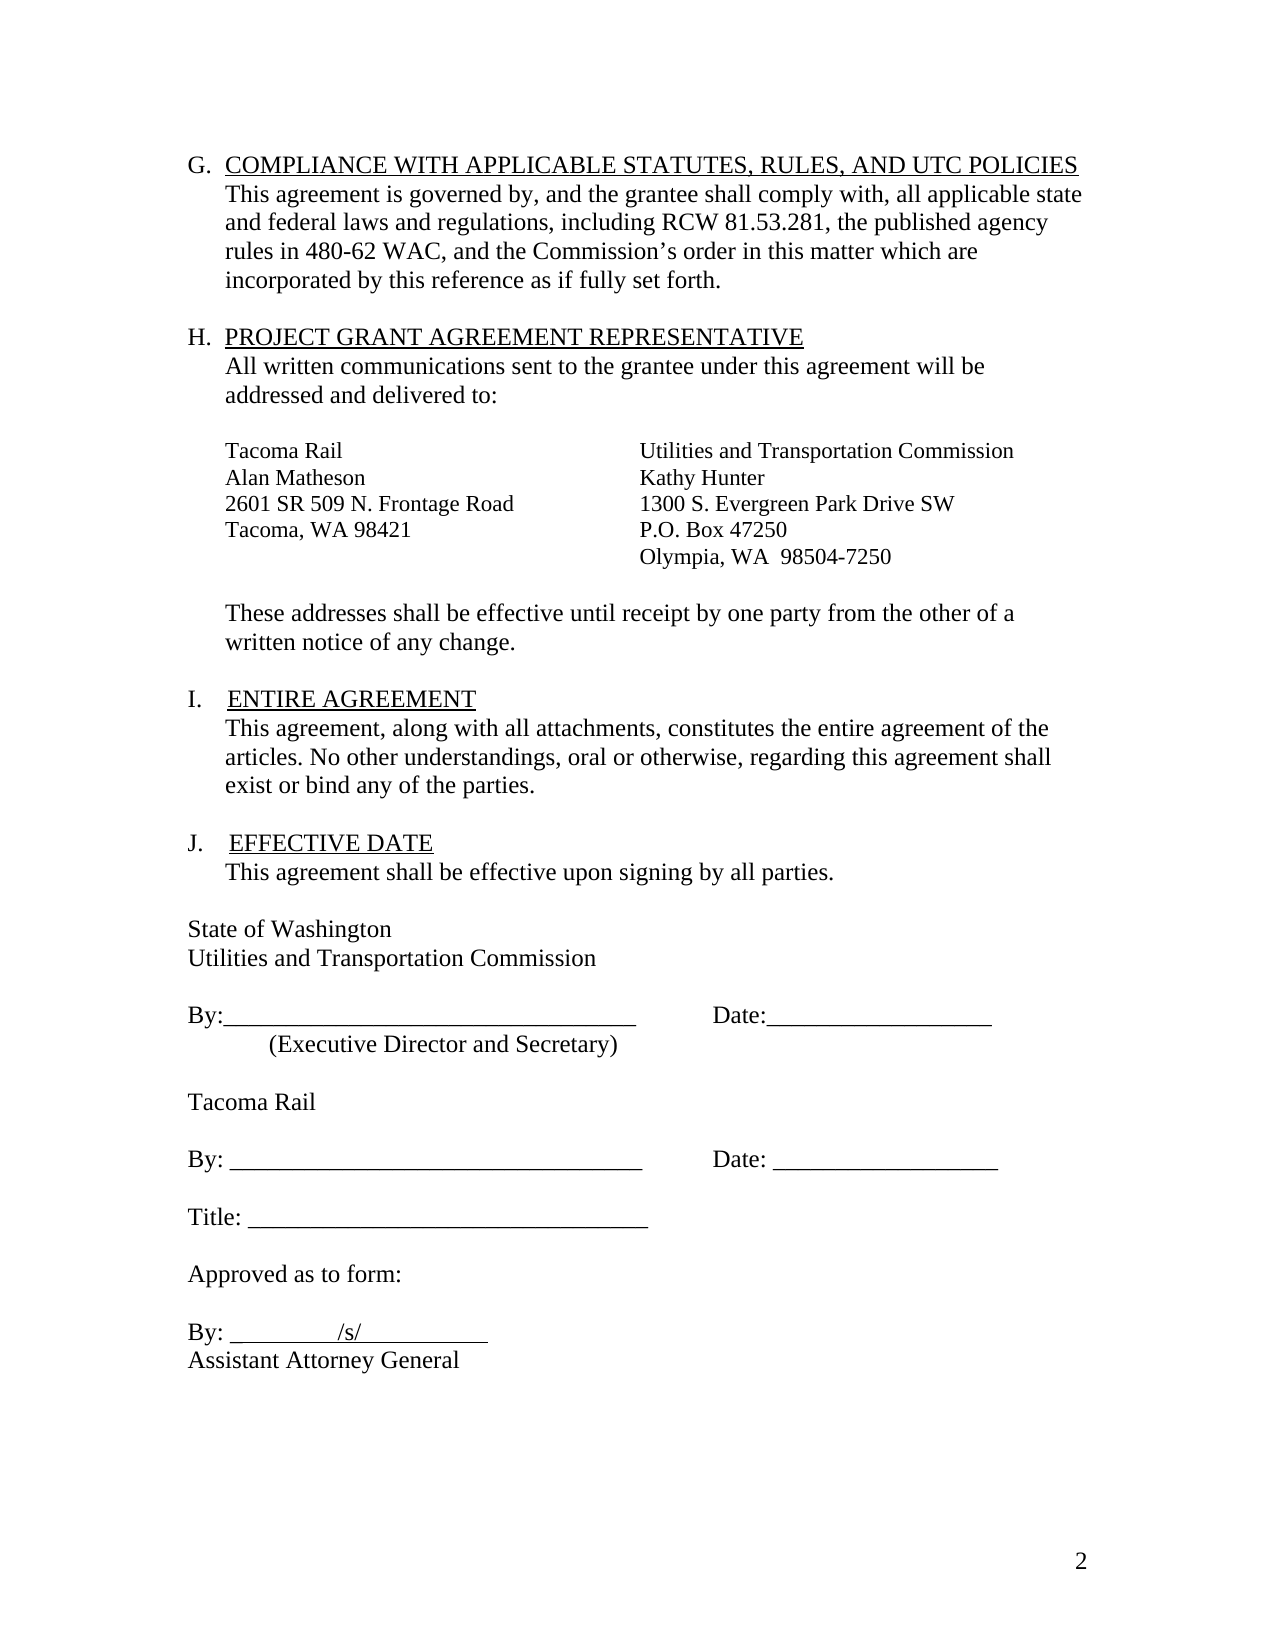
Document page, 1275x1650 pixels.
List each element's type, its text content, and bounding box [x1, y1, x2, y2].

text Approved as to form: [187, 1259, 1087, 1288]
list COMPLIANCE WITH APPLICABLE STATUTES, RULES, AND UTC POLICIES [187, 150, 1087, 179]
text H. PROJECT GRANT AGREEMENT REPRESENTATIVE [187, 322, 1087, 351]
text This agreement is governed by, and the grantee shall comply with, all applicable state and federal laws and regulations, including RCW 81.53.281, the published agency rules in 480-62 WAC, and the Commission’s order in this matter which are incorporated by this reference as if fully set forth. [225, 179, 1087, 294]
text Tacoma Rail [187, 1087, 1087, 1116]
table_header Utilities and Transportation Commission Kathy Hunter 1300 S. Evergreen Park Drive SW P.O. Box 47250 Olympia, WA 98504-7250 [628, 438, 1071, 569]
text Title: ________________________________ [187, 1202, 1087, 1231]
text All written communications sent to the grantee under this agreement will be addressed and delivered to: [225, 351, 1087, 409]
text I. ENTIRE AGREEMENT [187, 684, 1087, 713]
text (Executive Director and Secretary) [187, 1029, 1087, 1058]
table_header Tacoma Rail Alan Matheson 2601 SR 509 N. Frontage Road Tacoma, WA 98421 [214, 438, 628, 569]
text This agreement shall be effective upon signing by all parties. [187, 857, 1087, 886]
text J. EFFECTIVE DATE [187, 828, 1087, 857]
text State of [187, 914, 1087, 943]
text These addresses shall be effective until receipt by one party from the other of a written notice of any change. [225, 598, 1087, 656]
text By:_________________________________ Date:__________________ [187, 1001, 1087, 1029]
text Utilities and Transportation Commission [187, 943, 1087, 972]
text Assistant Attorney General [187, 1346, 1087, 1374]
text By: _ /s/ [187, 1317, 1087, 1346]
text By: _________________________________ Date: __________________ [187, 1144, 1087, 1173]
text This agreement, along with all attachments, constitutes the entire agreement of the articles. No other understandings, oral or otherwise, regarding this agreement shall exist or bind any of the parties. [187, 713, 1087, 799]
